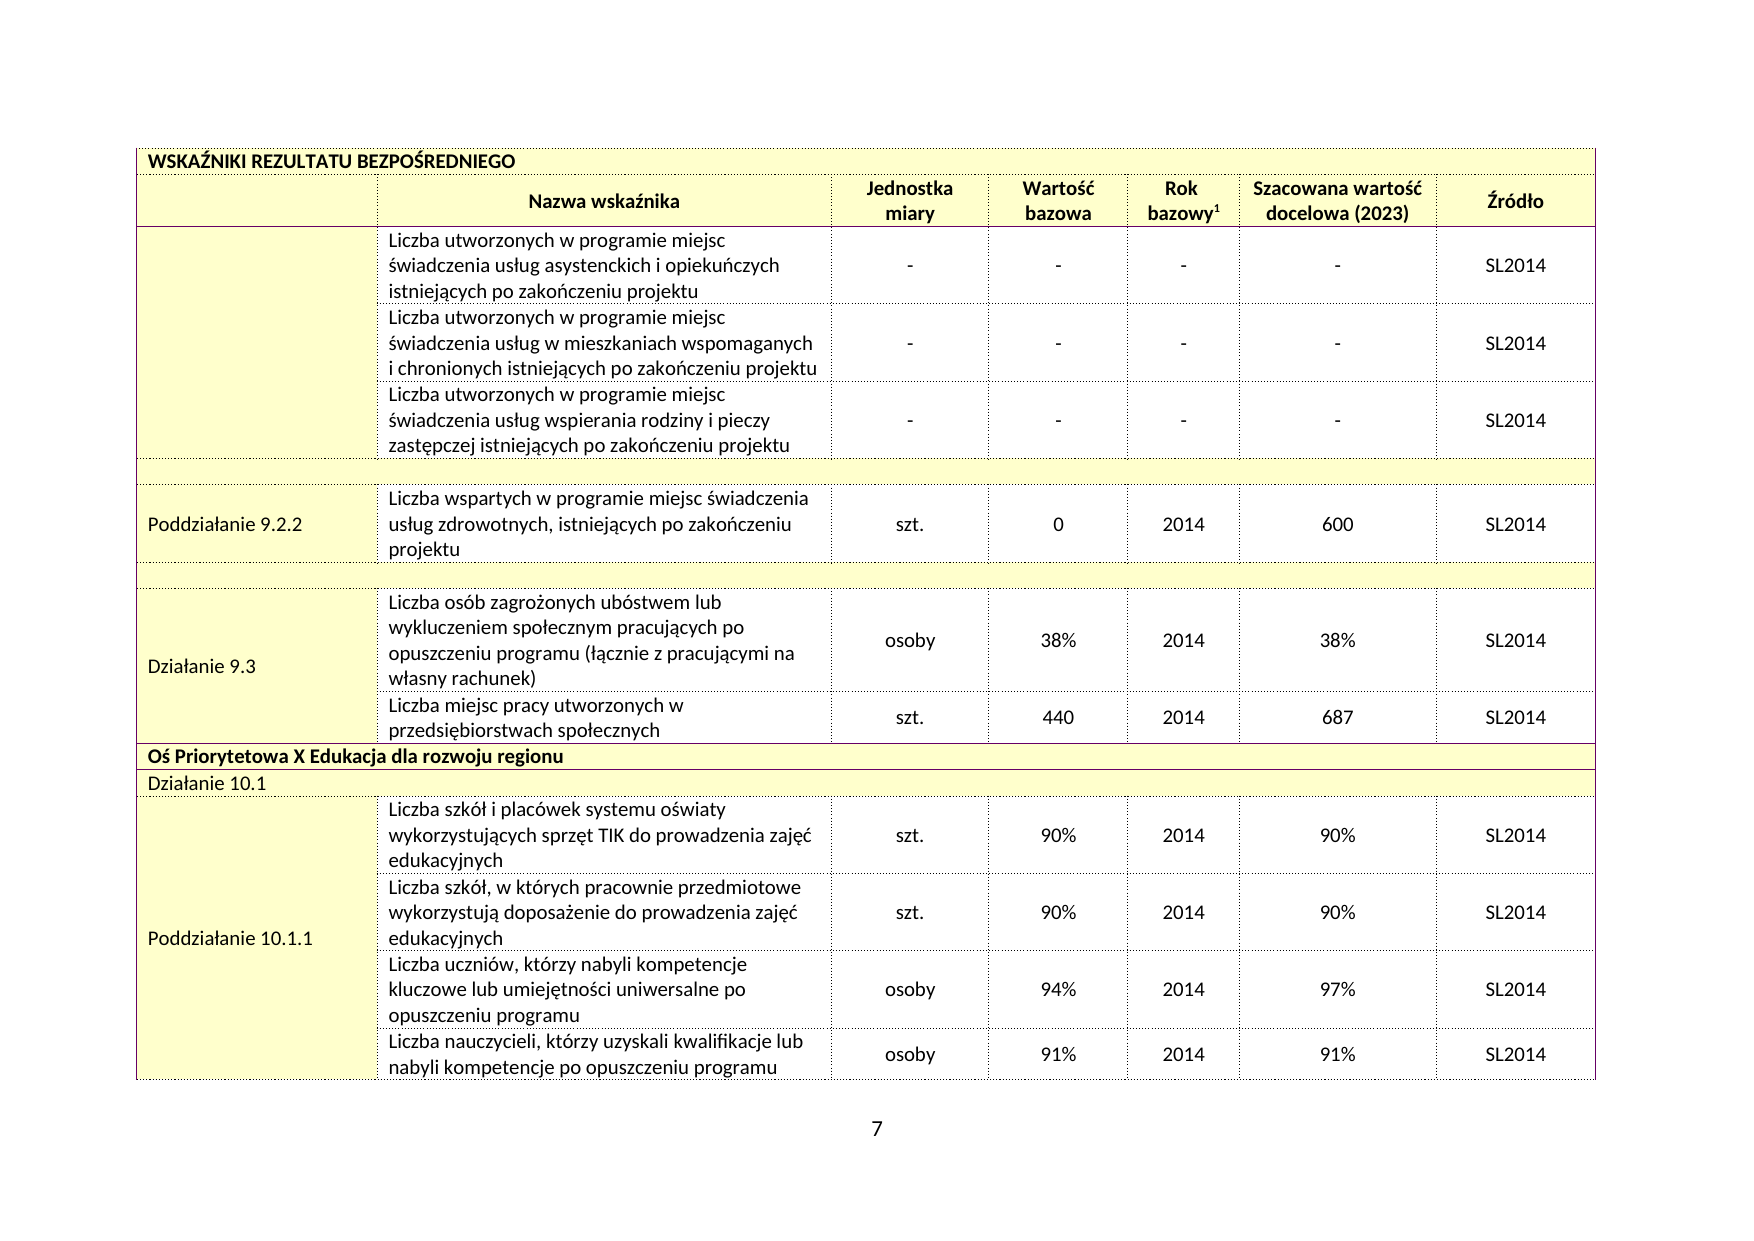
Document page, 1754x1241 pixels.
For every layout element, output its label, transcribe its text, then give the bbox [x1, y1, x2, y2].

table_cell 90% [1239, 873, 1436, 950]
table_cell 94% [989, 950, 1128, 1027]
table_cell Liczba wspartych w programie miejsc świadczenia usług zdrowotnych, istniejących po zakończeniu projektu [377, 484, 831, 562]
table_cell osoby [831, 1028, 989, 1079]
table_cell SL2014 [1436, 1028, 1595, 1079]
table_cell Liczba szkół, w których pracownie przedmiotowe wykorzystują doposażenie do prowadzenia zajęć edukacyjnych [377, 873, 831, 950]
table_cell SL2014 [1436, 381, 1595, 458]
table_cell Jednostka miary [831, 174, 989, 226]
table_cell 2014 [1128, 484, 1239, 562]
table_cell 2014 [1128, 796, 1239, 873]
table_cell 38% [989, 588, 1128, 691]
table_cell 90% [1239, 796, 1436, 873]
table_cell SL2014 [1436, 227, 1595, 303]
table_cell - [1239, 303, 1436, 381]
table_cell Oś Priorytetowa X Edukacja dla rozwoju regionu [137, 744, 1595, 769]
table_cell Poddziałanie 10.1.1 [137, 796, 377, 1079]
table_cell SL2014 [1436, 484, 1595, 562]
table_header Wskaźniki rezultatu bezpośredniego [137, 148, 1595, 174]
table_cell 687 [1239, 691, 1436, 743]
table_cell - [989, 303, 1128, 381]
table_cell 90% [989, 796, 1128, 873]
table_cell SL2014 [1436, 303, 1595, 381]
table_cell szt. [831, 796, 989, 873]
table_cell Źródło [1436, 174, 1595, 226]
table_cell 2014 [1128, 588, 1239, 691]
table_cell 91% [1239, 1028, 1436, 1079]
table_cell Liczba utworzonych w programie miejsc świadczenia usług wspierania rodziny i pieczy zastępczej istniejących po zakończeniu projektu [377, 381, 831, 458]
table_cell - [989, 381, 1128, 458]
table_cell - [1239, 381, 1436, 458]
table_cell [377, 950, 831, 1027]
table_cell Wartość bazowa [989, 174, 1128, 226]
table_cell szt. [831, 484, 989, 562]
table_cell - [1128, 381, 1239, 458]
table_cell SL2014 [1436, 950, 1595, 1027]
table_cell Liczba osób zagrożonych ubóstwem lub wykluczeniem społecznym pracujących po opuszczeniu programu (łącznie z pracującymi na własny rachunek) [377, 588, 831, 691]
table_cell 97% [1239, 950, 1436, 1027]
table_cell osoby [831, 950, 989, 1027]
table_cell osoby [831, 588, 989, 691]
table_cell 2014 [1128, 950, 1239, 1027]
table_cell [137, 174, 377, 226]
table_cell 440 [989, 691, 1128, 743]
table_cell 38% [1239, 588, 1436, 691]
table_cell - [989, 227, 1128, 303]
table_cell 600 [1239, 484, 1436, 562]
table_cell SL2014 [1436, 691, 1595, 743]
table_cell Szacowana wartość docelowa (2023) [1239, 174, 1436, 226]
table_cell Działanie 10.1 [137, 770, 1595, 796]
table_cell nie dotyczy [137, 458, 1595, 484]
table_cell 2014 [1128, 873, 1239, 950]
table_cell 0 [989, 484, 1128, 562]
table_cell nie dotyczy [137, 562, 1595, 588]
table_cell - [831, 381, 989, 458]
table_cell Liczba utworzonych w programie miejsc świadczenia usług asystenckich i opiekuńczych istniejących po zakończeniu projektu [377, 227, 831, 303]
table_cell - [831, 227, 989, 303]
table_cell 2014 [1128, 1028, 1239, 1079]
table_cell Liczba nauczycieli, którzy uzyskali kwalifikacje lub nabyli kompetencje po opuszczeniu programu [377, 1028, 831, 1079]
table_cell szt. [831, 873, 989, 950]
table_cell Liczba miejsc pracy utworzonych w przedsiębiorstwach społecznych [377, 691, 831, 743]
table_cell 90% [989, 873, 1128, 950]
table_cell Liczba szkół i placówek systemu oświaty wykorzystujących sprzęt TIK do prowadzenia zajęć edukacyjnych [377, 796, 831, 873]
table_cell Poddziałanie 9.2.2 [137, 484, 377, 562]
table_cell - [831, 303, 989, 381]
table_cell - [1239, 227, 1436, 303]
table_cell SL2014 [1436, 873, 1595, 950]
table_cell 91% [989, 1028, 1128, 1079]
table_cell szt. [831, 691, 989, 743]
table_cell SL2014 [1436, 796, 1595, 873]
table_cell 2014 [1128, 691, 1239, 743]
table_cell Działanie 9.3 [137, 588, 377, 743]
table_cell Rok bazowy1 [1128, 174, 1239, 226]
table_cell Liczba utworzonych w programie miejsc świadczenia usług w mieszkaniach wspomaganych i chronionych istniejących po zakończeniu projektu [377, 303, 831, 381]
table_cell SL2014 [1436, 588, 1595, 691]
table_cell - [1128, 227, 1239, 303]
table_cell - [1128, 303, 1239, 381]
table_cell Nazwa wskaźnika [377, 174, 831, 226]
